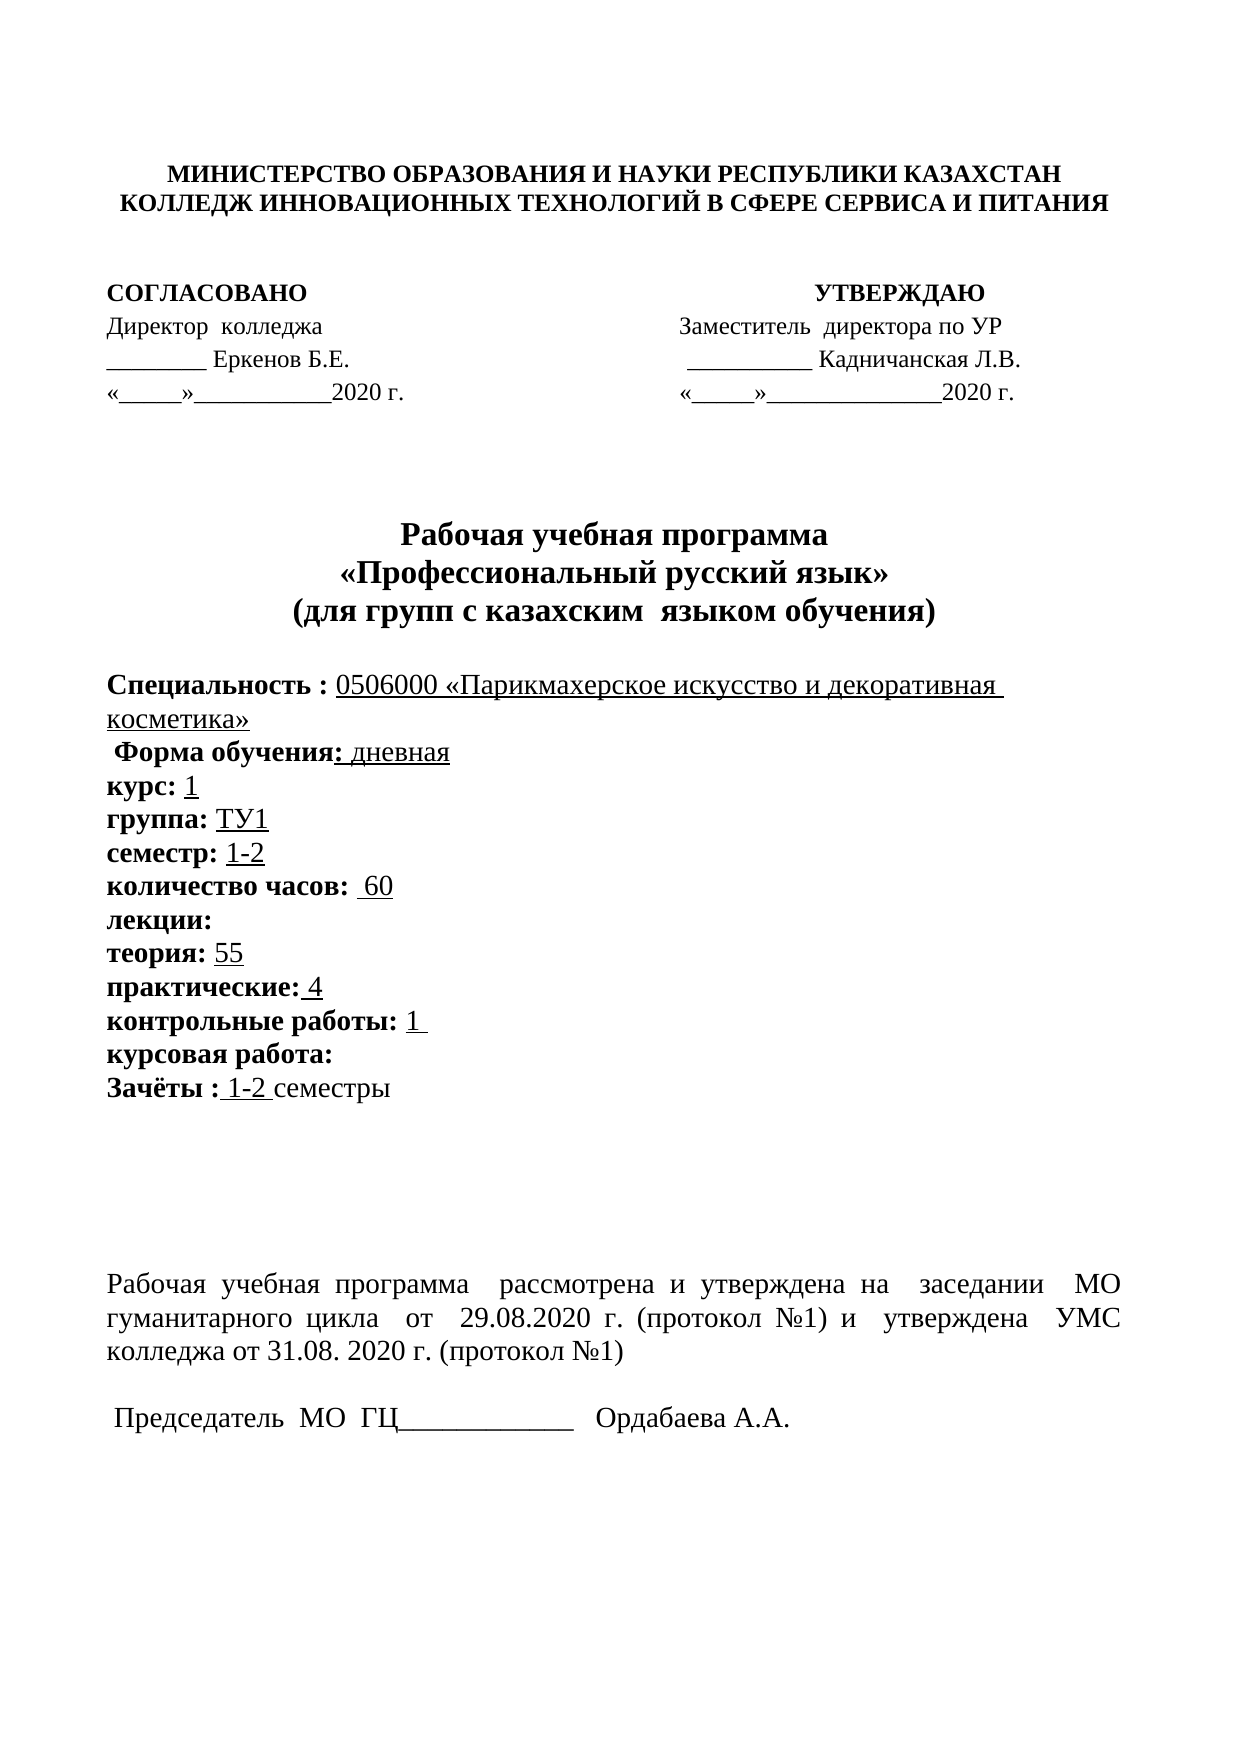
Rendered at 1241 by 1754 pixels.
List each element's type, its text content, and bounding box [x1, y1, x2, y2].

text теория: 55 [106, 936, 1122, 969]
text (для групп с казахским языком обучения) [106, 591, 1122, 629]
text КОЛЛЕДЖ ИННОВАЦИОННЫХ ТЕХНОЛОГИЙ В СФЕРЕ СЕРВИСА И ПИТАНИЯ [106, 188, 1122, 217]
text курс: 1 [106, 768, 1122, 801]
text «Профессиональный русский язык» [106, 552, 1122, 591]
text практические: 4 [106, 969, 1122, 1003]
text курсовая работа: [106, 1036, 1122, 1070]
text количество часов: 60 [106, 868, 1122, 902]
text СОГЛАСОВАНО УТВЕРЖДАЮ Директор колледжа Заместитель директора по УР ________ Еркенов Б.Е. __________ Кадничанская Л.В. «_____»___________2020 г. «_____»______________2020 г. [106, 278, 1122, 406]
text Зачёты : 1-2 семестры [106, 1070, 1122, 1103]
text Специальность : 0506000 «Парикмахерское искусство и декоративная косметика» [106, 667, 1122, 734]
text cеместр: 1-2 [106, 835, 1122, 868]
text Форма обучения: дневная [106, 734, 1122, 768]
text Председатель МО ГЦ____________ Ордабаева А.А. [106, 1400, 1122, 1434]
text МИНИСТЕРСТВО ОБРАЗОВАНИЯ И НАУКИ РЕСПУБЛИКИ КАЗАХСТАН [106, 159, 1122, 188]
text контрольные работы: 1 [106, 1003, 1122, 1036]
text лекции: [106, 902, 1122, 936]
text Рабочая учебная программа рассмотрена и утверждена на заседании МО гуманитарного цикла от 29.08.2020 г. (протокол №1) и утверждена УМС колледжа от 31.08. 2020 г. (протокол №1) [106, 1266, 1122, 1367]
text Рабочая учебная программа [106, 514, 1122, 552]
text группа: ТУ1 [106, 801, 1122, 835]
